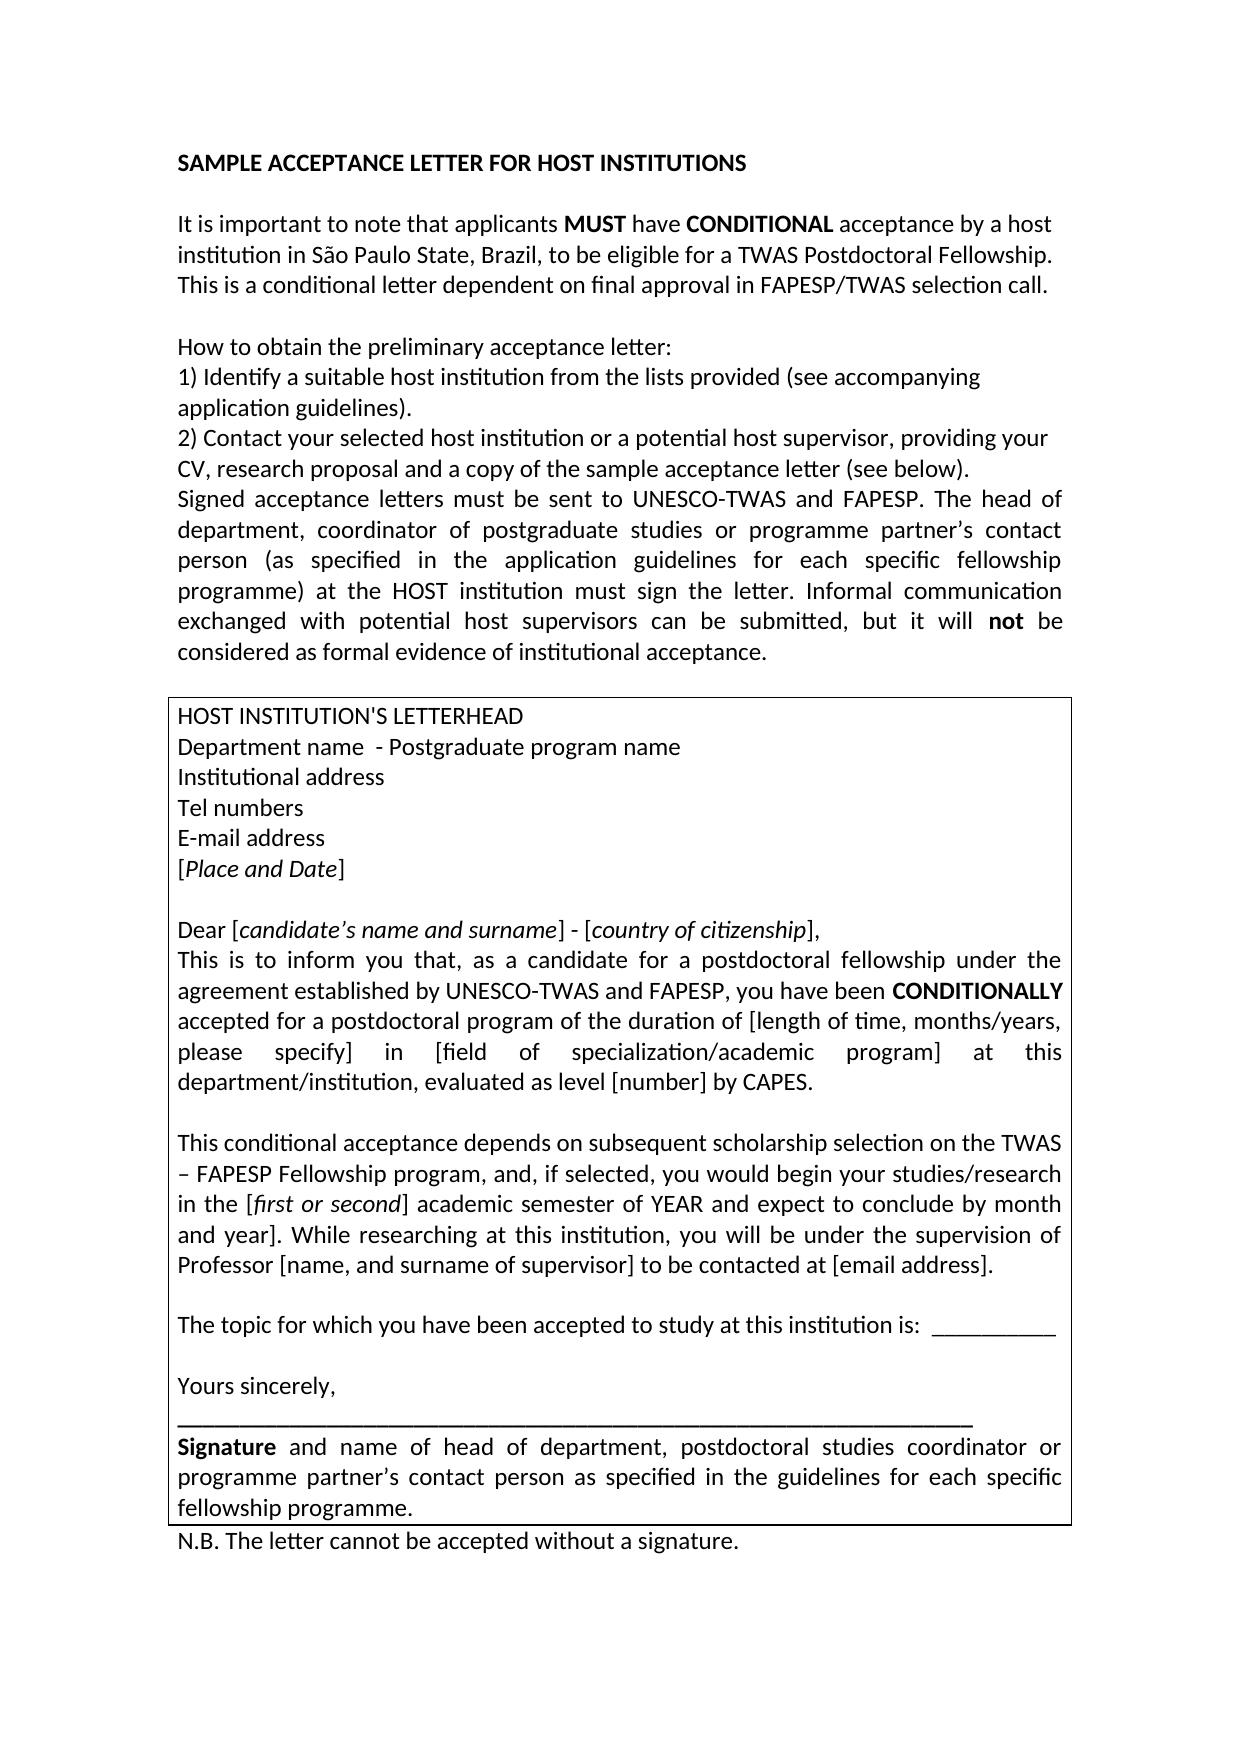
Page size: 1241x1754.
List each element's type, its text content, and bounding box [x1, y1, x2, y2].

text Institutional address [177, 761, 1063, 792]
text N.B. The letter cannot be accepted without a signature. [177, 1526, 1063, 1556]
text Tel numbers [177, 792, 1063, 822]
text Yours sincerely, [177, 1370, 1063, 1400]
text 1) Identify a suitable host institution from the lists provided (see accompanying application guidelines). [177, 361, 1063, 422]
text Dear [candidate’s name and surname] - [country of citizenship], [177, 914, 1063, 944]
text 2) Contact your selected host institution or a potential host supervisor, providing your CV, research proposal and a copy of the sample acceptance letter (see below). [177, 422, 1063, 483]
text Department name - Postgraduate program name [177, 731, 1063, 761]
text This is to inform you that, as a candidate for a postdoctoral fellowship under the agreement established by UNESCO-TWAS and FAPESP, you have been CONDITIONALLY accepted for a postdoctoral program of the duration of [length of time, months/years, please specify] in [field of specialization/academic program] at this department/institution, evaluated as level [number] by CAPES. [177, 944, 1063, 1097]
text This conditional acceptance depends on subsequent scholarship selection on the TWAS – FAPESP Fellowship program, and, if selected, you would begin your studies/research in the [first or second] academic semester of YEAR and expect to conclude by month and year]. While researching at this institution, you will be under the supervision of Professor [name, and surname of supervisor] to be contacted at [email address]. [177, 1127, 1063, 1280]
text SAMPLE ACCEPTANCE LETTER FOR HOST INSTITUTIONS [177, 148, 1063, 178]
text [Place and Date] [177, 853, 1063, 883]
text Signed acceptance letters must be sent to UNESCO-TWAS and FAPESP. The head of department, coordinator of postgraduate studies or programme partner’s contact person (as specified in the application guidelines for each specific fellowship programme) at the HOST institution must sign the letter. Informal communication exchanged with potential host supervisors can be submitted, but it will not be considered as formal evidence of institutional acceptance. [177, 483, 1063, 666]
text It is important to note that applicants MUST have CONDITIONAL acceptance by a host institution in São Paulo State, Brazil, to be eligible for a TWAS Postdoctoral Fellowship. This is a conditional letter dependent on final approval in FAPESP/TWAS selection call. [177, 209, 1063, 300]
text How to obtain the preliminary acceptance letter: [177, 331, 1063, 361]
text The topic for which you have been accepted to study at this institution is: __________ [177, 1309, 1063, 1339]
text E-mail address [177, 822, 1063, 853]
text Signature and name of head of department, postdoctoral studies coordinator or programme partner’s contact person as specified in the guidelines for each specific fellowship programme. [169, 1428, 1071, 1524]
text HOST INSTITUTION'S LETTERHEAD [169, 698, 1071, 731]
text ________________________________________________________________ [177, 1400, 1063, 1428]
